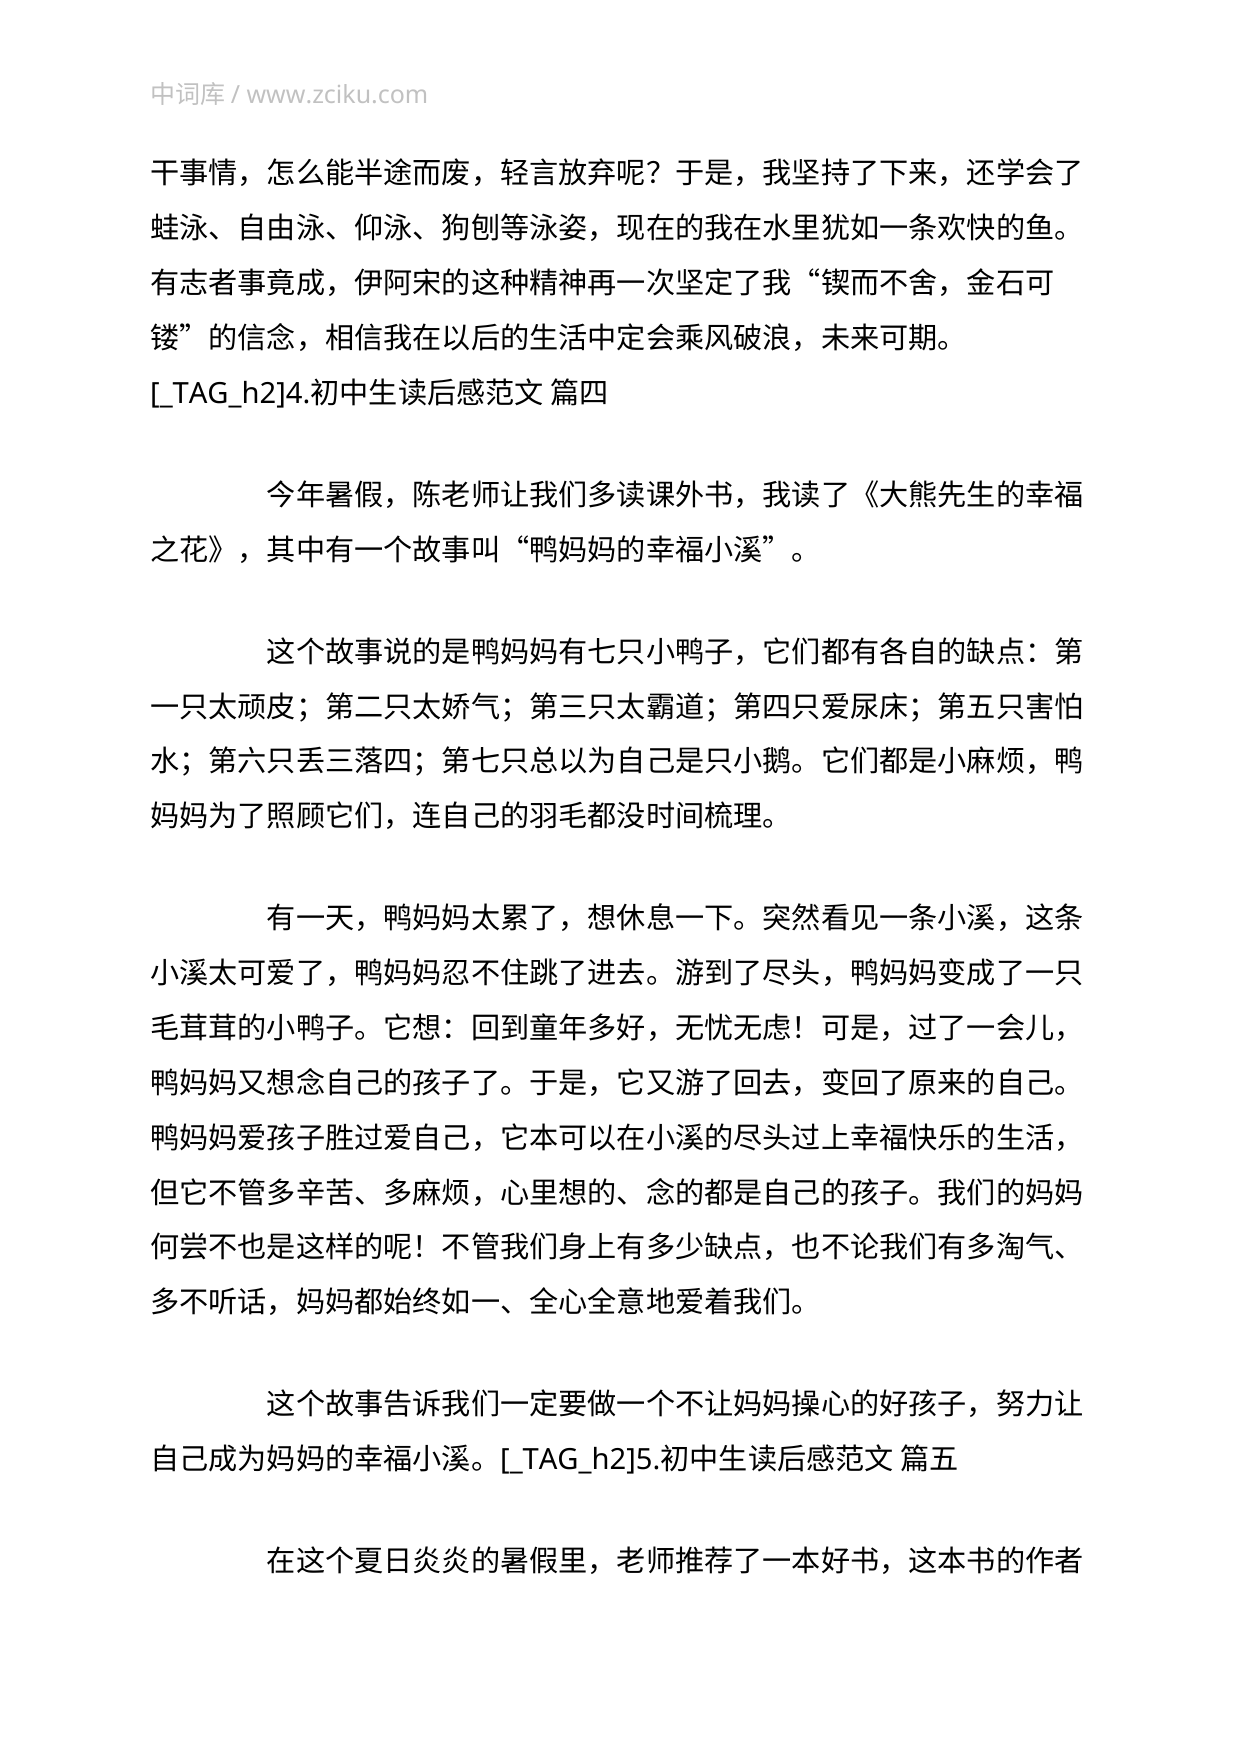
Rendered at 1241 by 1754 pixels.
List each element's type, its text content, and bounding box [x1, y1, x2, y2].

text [150, 150, 1090, 412]
text 今年暑假，陈老师让我们多读课外书，我读了《大熊先生的幸福之花》，其中有一个故事叫“鸭妈妈的幸福小溪”。 [150, 472, 1090, 569]
text 有一天，鸭妈妈太累了，想休息一下。突然看见一条小溪，这条小溪太可爱了，鸭妈妈忍不住跳了进去。游到了尽头，鸭妈妈变成了一只毛茸茸的小鸭子。它想：回到童年多好，无忧无虑！可是，过了一会儿，鸭妈妈又想念自己的孩子了。于是，它又游了回去，变回了原来的自己。鸭妈妈爱孩子胜过爱自己，它本可以在小溪的尽头过上幸福快乐的生活，但它不管多辛苦、多麻烦，心里想的、念的都是自己的孩子。我们的妈妈何尝不也是这样的呢！不管我们身上有多少缺点，也不论我们有多淘气、多不听话，妈妈都始终如一、全心全意地爱着我们。 [150, 895, 1090, 1321]
text 这个故事告诉我们一定要做一个不让妈妈操心的好孩子，努力让自己成为妈妈的幸福小溪。[_TAG_h2]5.初中生读后感范文 篇五 [150, 1381, 1090, 1478]
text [150, 1538, 1090, 1580]
text 这个故事说的是鸭妈妈有七只小鸭子，它们都有各自的缺点：第一只太顽皮；第二只太娇气；第三只太霸道；第四只爱尿床；第五只害怕水；第六只丢三落四；第七只总以为自己是只小鹅。它们都是小麻烦，鸭妈妈为了照顾它们，连自己的羽毛都没时间梳理。 [150, 628, 1090, 835]
